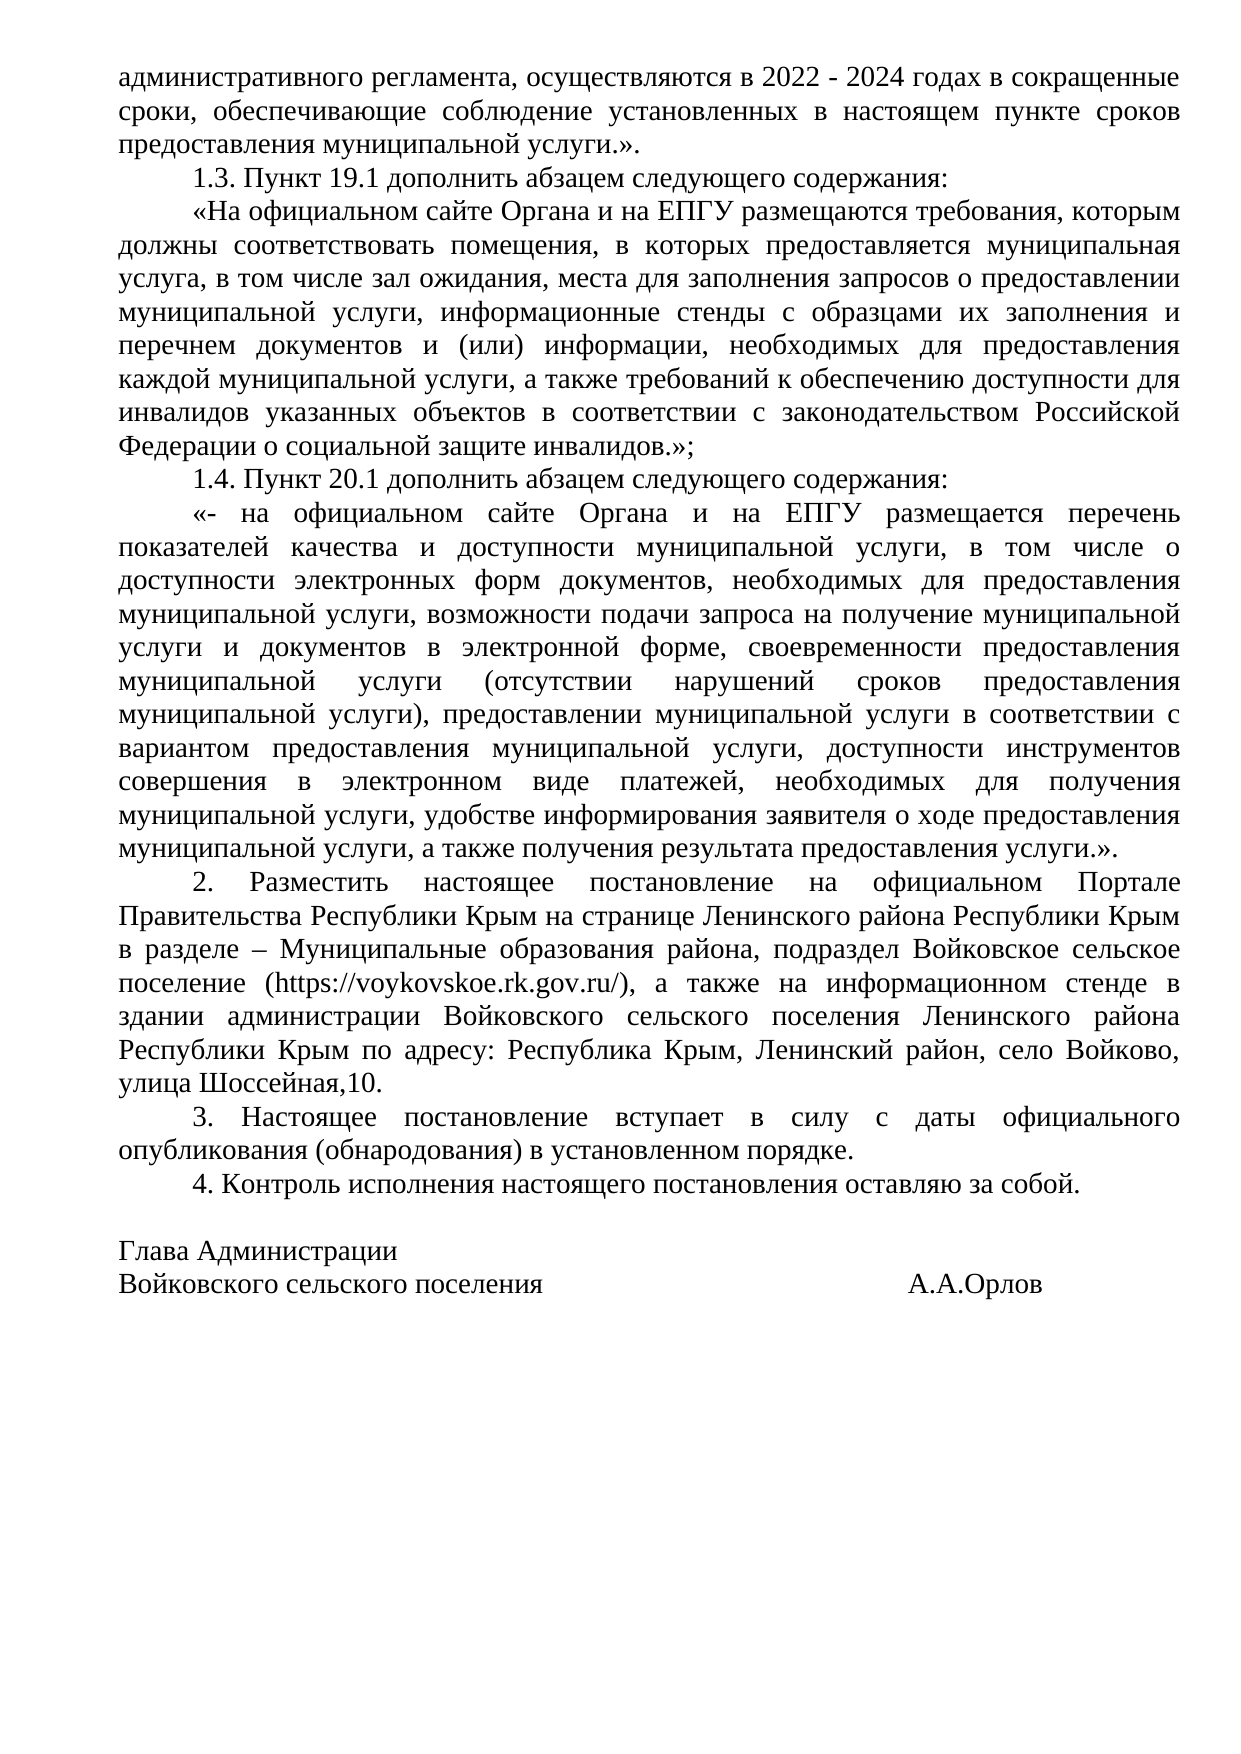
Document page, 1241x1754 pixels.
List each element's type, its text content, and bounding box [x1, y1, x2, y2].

text «На официальном сайте Органа и на ЕПГУ размещаются требования, которым должны соответствовать помещения, в которых предоставляется муниципальная услуга, в том числе зал ожидания, места для заполнения запросов о предоставлении муниципальной услуги, информационные стенды с образцами их заполнения и перечнем документов и (или) информации, необходимых для предоставления каждой муниципальной услуги, а также требований к обеспечению доступности для инвалидов указанных объектов в соответствии с законодательством Российской Федерации о социальной защите инвалидов.»; [118, 193, 1181, 462]
text «- на официальном сайте Органа и на ЕПГУ размещается перечень показателей качества и доступности муниципальной услуги, в том числе о доступности электронных форм документов, необходимых для предоставления муниципальной услуги, возможности подачи запроса на получение муниципальной услуги и документов в электронной форме, своевременности предоставления муниципальной услуги (отсутствии нарушений сроков предоставления муниципальной услуги), предоставлении муниципальной услуги в соответствии с вариантом предоставления муниципальной услуги, доступности инструментов совершения в электронном виде платежей, необходимых для получения муниципальной услуги, удобстве информирования заявителя о ходе предоставления муниципальной услуги, а также получения результата предоставления услуги.». [118, 495, 1181, 864]
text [118, 59, 1181, 160]
text Глава Администрации [118, 1233, 1179, 1267]
text 2. Разместить настоящее постановление на официальном Портале Правительства Республики Крым на странице Ленинского района Республики Крым в разделе – Муниципальные образования района, подраздел Войковское сельское поселение (https://voykovskoe.rk.gov.ru/), а также на информационном стенде в здании администрации Войковского сельского поселения Ленинского района Республики Крым по адресу: Республика Крым, Ленинский район, село Войково, улица Шоссейная,10. [118, 864, 1181, 1099]
text 4. Контроль исполнения настоящего постановления оставляю за собой. [118, 1166, 1181, 1199]
text 3. Настоящее постановление вступает в силу с даты официального опубликования (обнародования) в установленном порядке. [118, 1099, 1181, 1166]
text 1.3. Пункт 19.1 дополнить абзацем следующего содержания: [118, 160, 1181, 193]
text 1.4. Пункт 20.1 дополнить абзацем следующего содержания: [118, 462, 1181, 495]
text Войковского сельского поселения А.А.Орлов [118, 1267, 1179, 1300]
